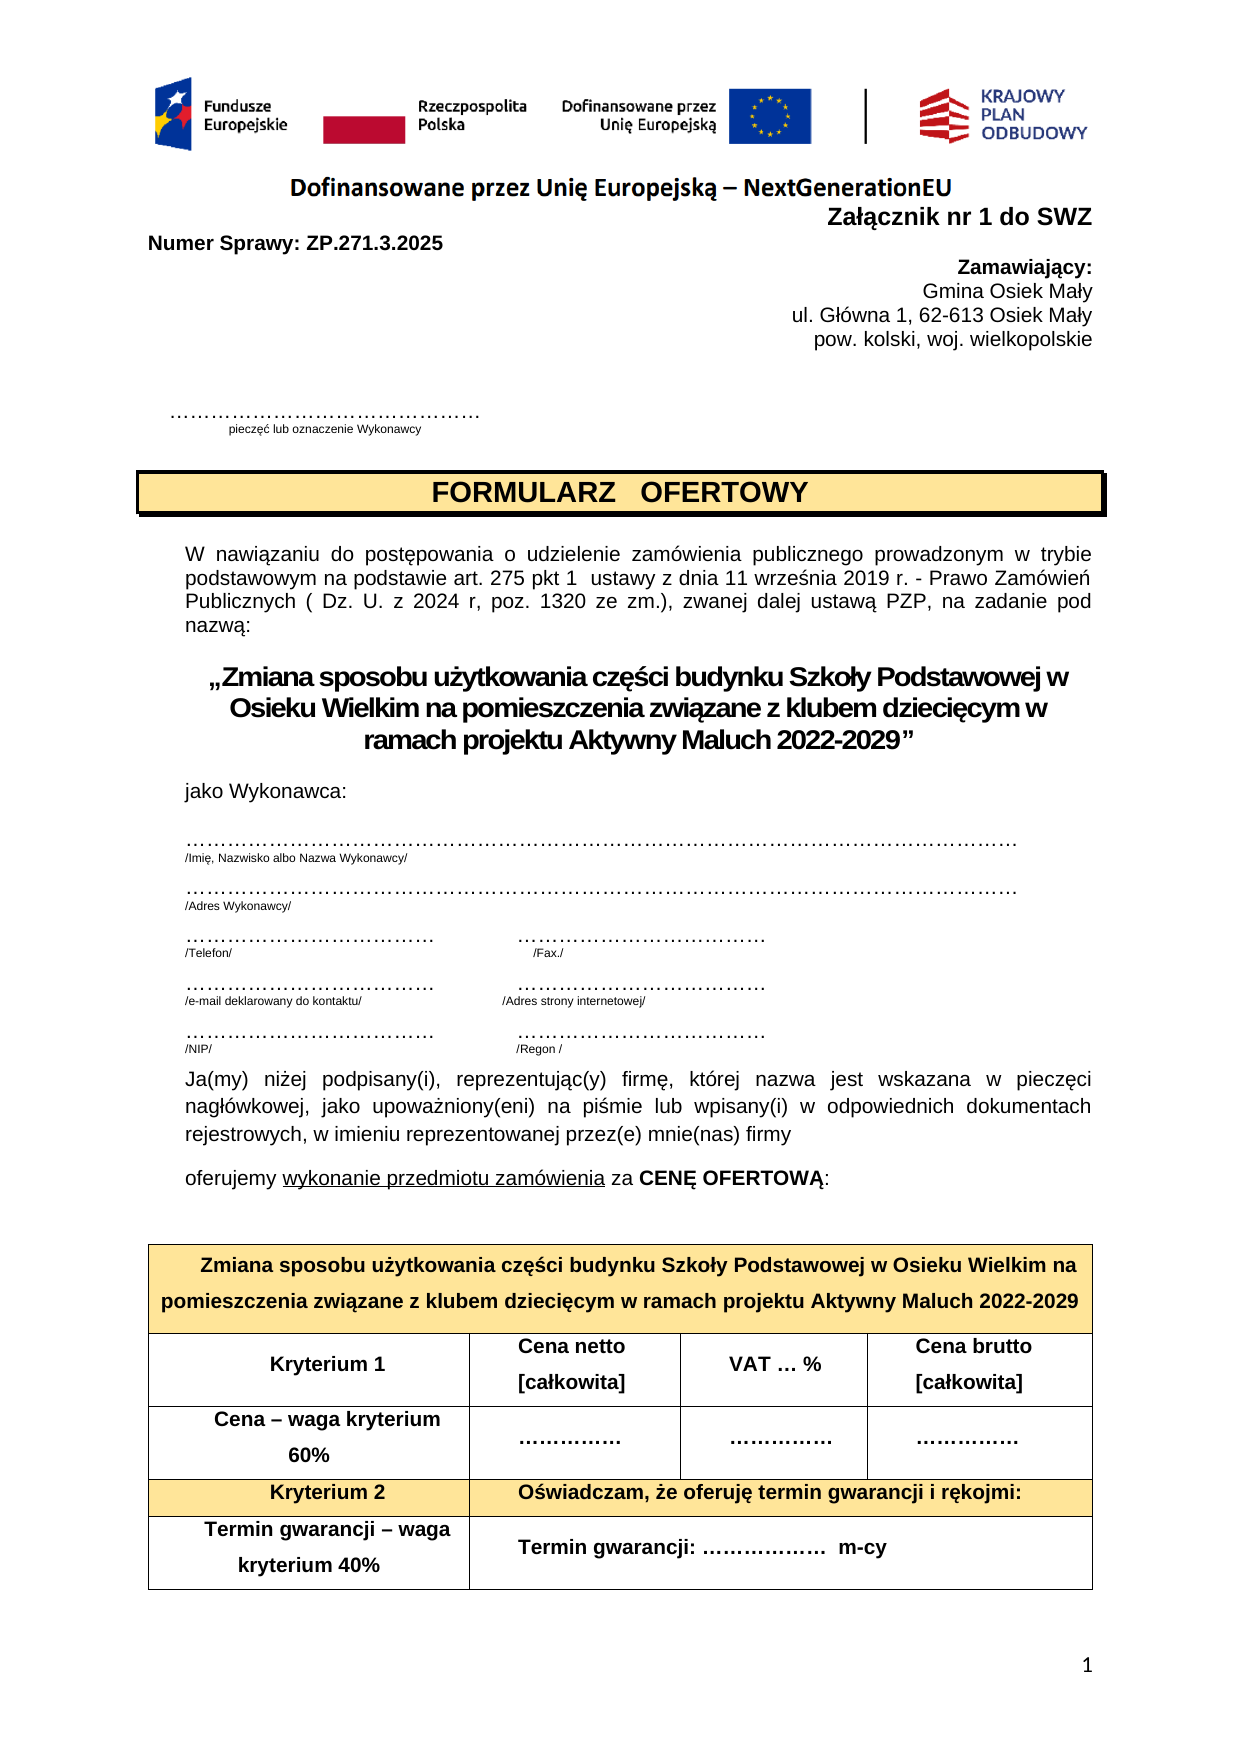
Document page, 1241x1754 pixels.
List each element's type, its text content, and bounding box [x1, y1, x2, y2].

table_cell Kryterium 2 [149, 1480, 469, 1516]
table_cell Termin gwarancji: ……………… m-cy [470, 1517, 1092, 1589]
table_cell …………… [868, 1407, 1092, 1479]
table_cell Cena netto [całkowita] [470, 1334, 680, 1406]
text pieczęć lub oznaczenie Wykonawcy [148, 422, 502, 446]
picture [147, 73, 1093, 202]
text „Zmiana sposobu użytkowania części budynku Szkoły Podstawowej w Osieku Wielkim na pomieszczenia związane z klubem dziecięcym w ramach projektu Aktywny Maluch 2022-2029” [185, 661, 1092, 755]
text pow. kolski, woj. wielkopolskie [148, 327, 1092, 351]
text W nawiązaniu do postępowania o udzielenie zamówienia publicznego prowadzonym w trybie podstawowym na podstawie art. 275 pkt 1 ustawy z dnia 11 września 2019 r. - Prawo Zamówień Publicznych ( Dz. U. z 2024 r, poz. 1320 ze zm.), zwanej dalej ustawą PZP, na zadanie pod nazwą: [185, 541, 1092, 637]
text /Imię, Nazwisko albo Nazwa Wykonawcy/ [148, 851, 1092, 875]
table_cell …………… [681, 1407, 867, 1479]
text ………………………………………………………………………………………………………… [148, 827, 1092, 851]
table_cell Termin gwarancji – waga kryterium 40% [149, 1517, 469, 1589]
text ul. Główna 1, 62-613 Osiek Mały [148, 303, 1092, 327]
table_header Zmiana sposobu użytkowania części budynku Szkoły Podstawowej w Osieku Wielkim na pomieszczenia związane z klubem dziecięcym w ramach projektu Aktywny Maluch 2022-2029 [149, 1245, 1092, 1333]
text /Adres Wykonawcy/ [148, 899, 1092, 923]
table_cell Cena brutto [całkowita] [868, 1334, 1092, 1406]
text /Telefon/ /Fax./ [148, 947, 1092, 971]
text jako Wykonawca: [185, 779, 1092, 803]
text FORMULARZ OFERTOWY [139, 474, 1101, 511]
table_cell …………… [470, 1407, 680, 1479]
text /NIP/ /Regon / [148, 1042, 1092, 1066]
text Zamawiający: [148, 255, 1092, 279]
text ……………………………… ……………………………… [148, 923, 1092, 947]
text Załącznik nr 1 do SWZ [148, 202, 1092, 231]
table_cell Cena – waga kryterium 60% [149, 1407, 469, 1479]
table_cell VAT … % [681, 1334, 867, 1406]
text ……………………………………… [148, 398, 502, 422]
table_cell Oświadczam, że oferuję termin gwarancji i rękojmi: [470, 1480, 1092, 1516]
text oferujemy wykonanie przedmiotu zamówienia za CENĘ OFERTOWĄ: [148, 1165, 1092, 1189]
text /e-mail deklarowany do kontaktu/ /Adres strony internetowej/ [148, 994, 1092, 1018]
text Ja(my) niżej podpisany(i), reprezentując(y) firmę, której nazwa jest wskazana w pieczęci nagłówkowej, jako upoważniony(eni) na piśmie lub wpisany(i) w odpowiednich dokumentach rejestrowych, w imieniu reprezentowanej przez(e) mnie(nas) firmy [185, 1066, 1092, 1145]
text ……………………………… ……………………………… [148, 971, 1092, 994]
text Numer Sprawy: ZP.271.3.2025 [148, 231, 1092, 255]
text ………………………………………………………………………………………………………… [148, 875, 1092, 899]
table_cell Kryterium 1 [149, 1334, 469, 1406]
text ……………………………… ……………………………… [148, 1018, 1092, 1042]
text Gmina Osiek Mały [148, 279, 1092, 303]
